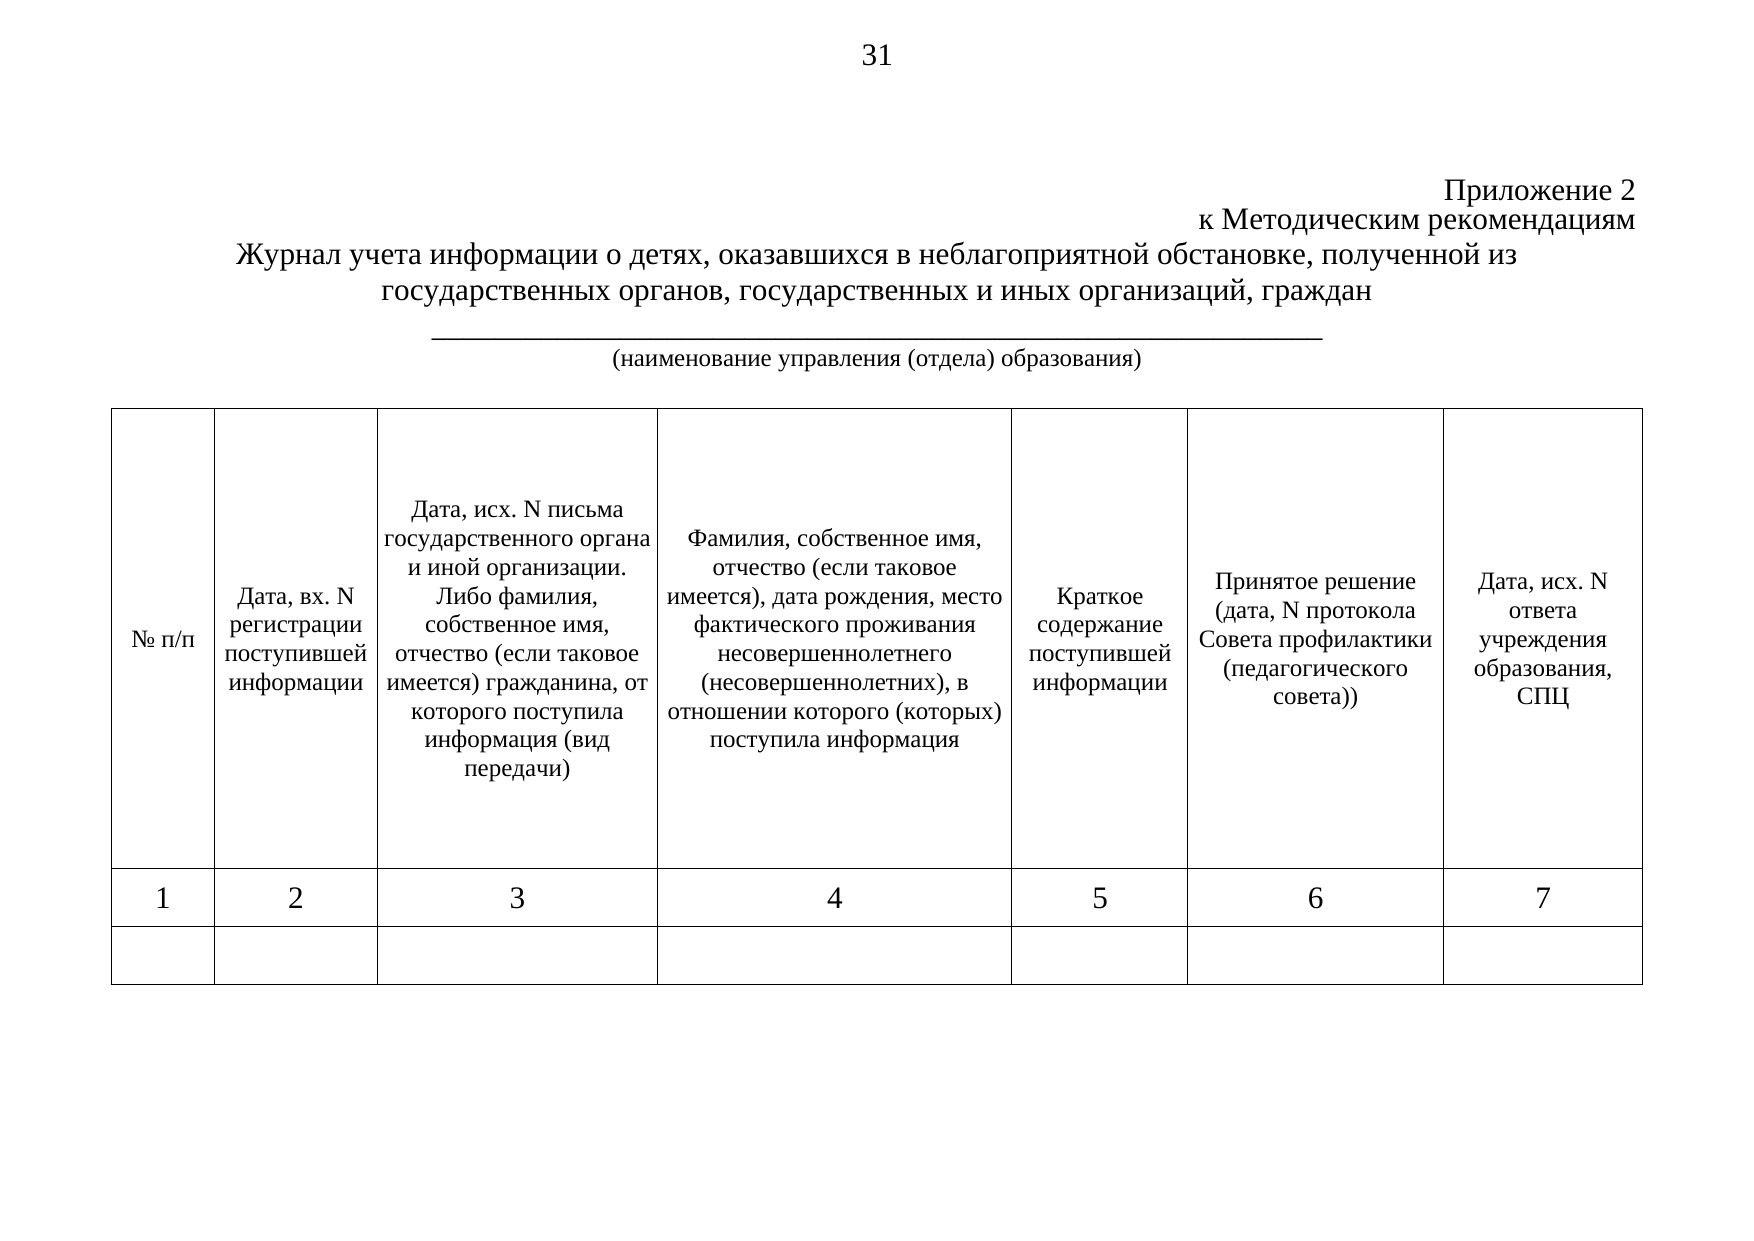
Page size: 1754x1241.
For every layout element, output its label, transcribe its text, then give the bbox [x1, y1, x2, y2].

table_header Краткое содержание поступившей информации [1012, 409, 1187, 867]
table_header № п/п [112, 409, 214, 867]
table_cell 3 [378, 869, 657, 926]
table_cell 2 [215, 869, 377, 926]
text Приложение 2 [118, 177, 1636, 206]
table_cell [1012, 927, 1187, 984]
text Журнал учета информации о детях, оказавшихся в неблагоприятной обстановке, полученной из государственных органов, государственных и иных организаций, граждан _________________________________________________________ [118, 236, 1636, 343]
table_cell [378, 927, 657, 984]
table_cell 1 [112, 869, 214, 926]
table_header Дата, исх. N письма государственного органа и иной организации. Либо фамилия, собственное имя, отчество (если таковое имеется) гражданина, от которого поступила информация (вид передачи) [378, 409, 657, 867]
table_header Дата, исх. N ответа учреждения образования, СПЦ [1444, 409, 1642, 867]
table_cell 7 [1444, 869, 1642, 926]
table_header Принятое решение (дата, N протокола Совета профилактики (педагогического совета)) [1188, 409, 1443, 867]
text к Методическим рекомендациям [118, 206, 1636, 236]
table_header Дата, вх. N регистрации поступившей информации [215, 409, 377, 867]
table_cell [215, 927, 377, 984]
table_cell 4 [658, 869, 1011, 926]
table_cell 6 [1188, 869, 1443, 926]
table_cell 5 [1012, 869, 1187, 926]
table_cell [1188, 927, 1443, 984]
table_cell [112, 927, 214, 984]
text (наименование управления (отдела) образования) [118, 343, 1636, 372]
table_header Фамилия, собственное имя, отчество (если таковое имеется), дата рождения, место фактического проживания несовершеннолетнего (несовершеннолетних), в отношении которого (которых) поступила информация [658, 409, 1011, 867]
table_cell [1444, 927, 1642, 984]
table_cell [658, 927, 1011, 984]
